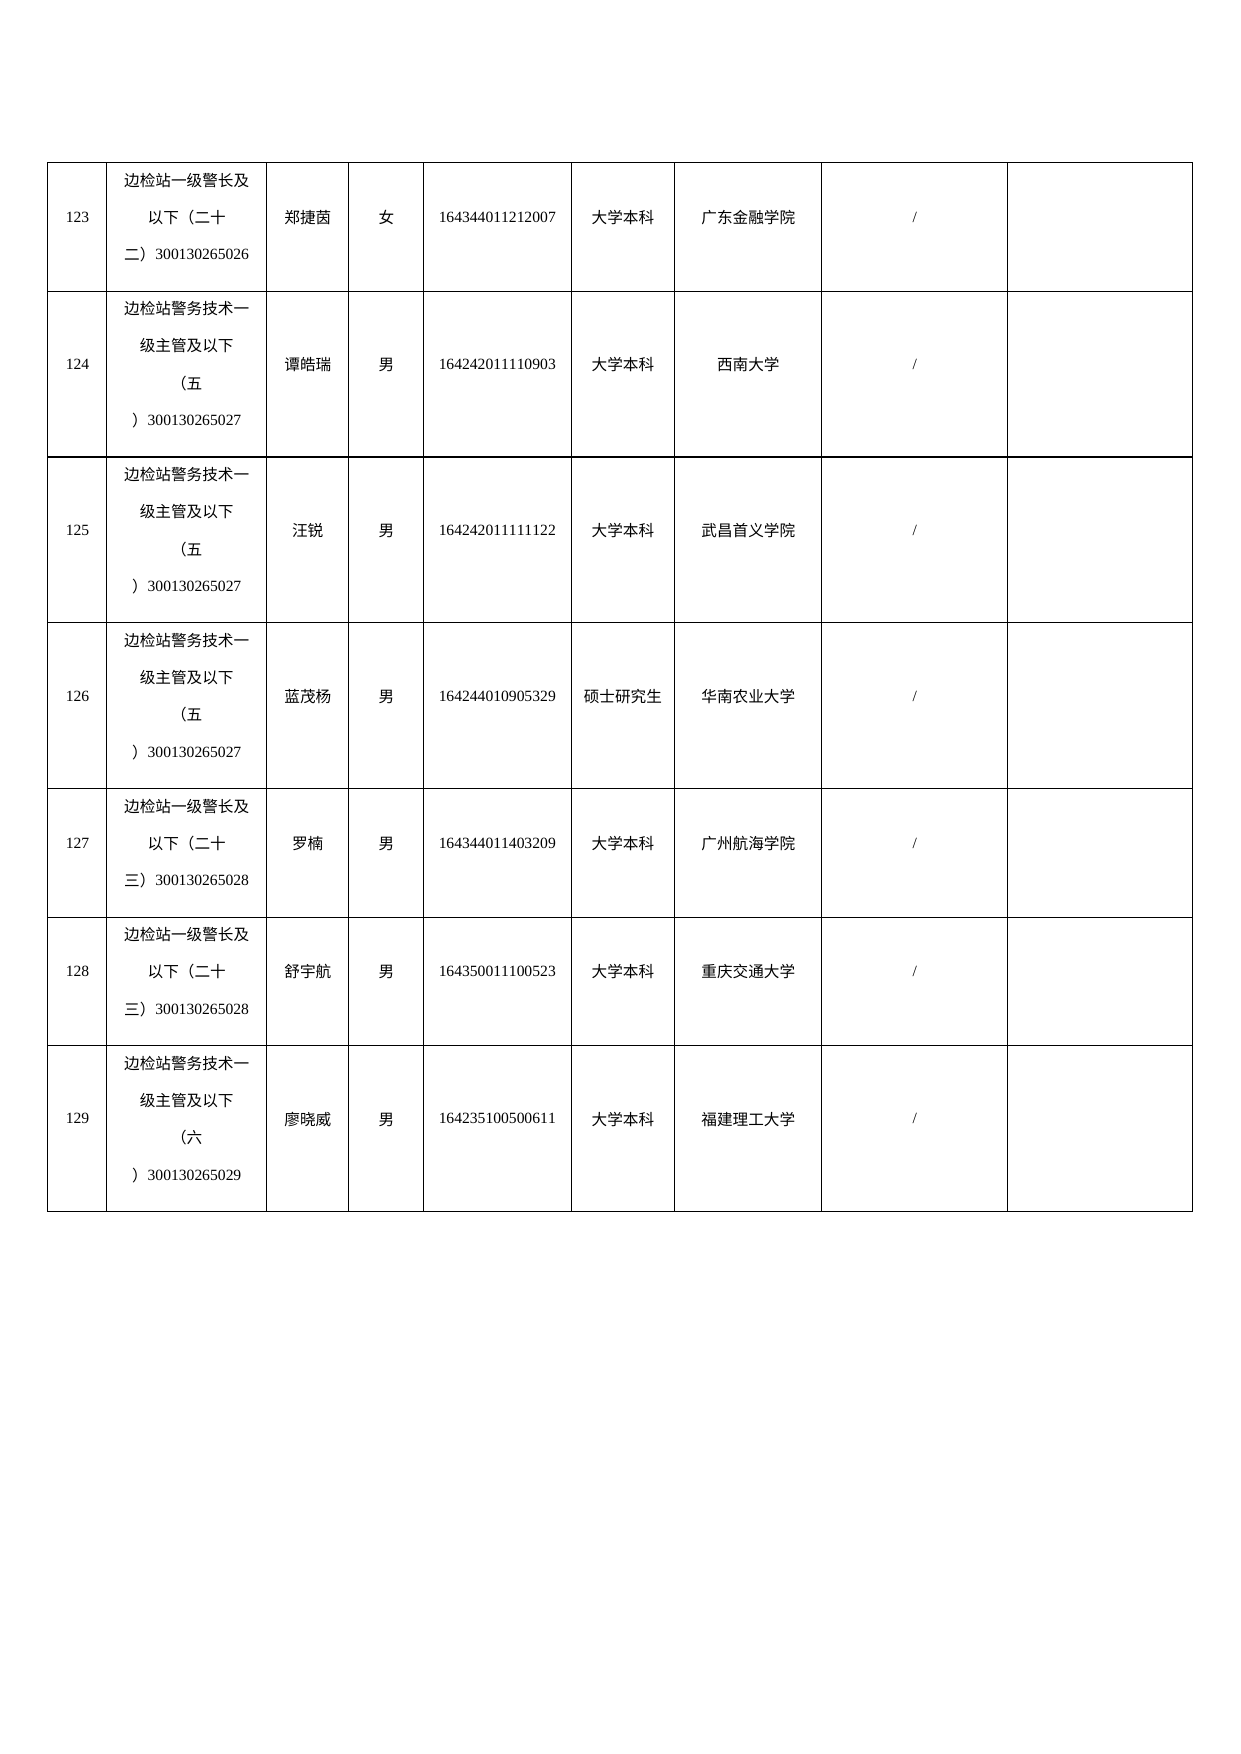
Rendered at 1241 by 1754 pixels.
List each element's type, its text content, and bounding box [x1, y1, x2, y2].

table_cell 127 [48, 789, 106, 917]
table_cell 大学本科 [572, 1046, 674, 1211]
table_cell 164350011100523 [424, 918, 571, 1045]
table_cell 边检站一级警长及以下（二十三）300130265028 [107, 918, 266, 1045]
table_cell 蓝茂杨 [267, 623, 348, 788]
table_cell [1008, 789, 1192, 917]
table_cell 男 [349, 918, 423, 1045]
table_cell 125 [48, 458, 106, 622]
table_cell 谭皓瑞 [267, 292, 348, 456]
table_cell 164242011110903 [424, 292, 571, 456]
table_cell [1008, 458, 1192, 622]
table_cell 大学本科 [572, 458, 674, 622]
table_cell 大学本科 [572, 789, 674, 917]
table_cell 124 [48, 292, 106, 456]
table_cell 郑捷茵 [267, 163, 348, 291]
table_cell / [822, 1046, 1007, 1211]
table_cell / [822, 163, 1007, 291]
table_cell 大学本科 [572, 918, 674, 1045]
table_cell 164235100500611 [424, 1046, 571, 1211]
table_cell / [822, 789, 1007, 917]
table_cell [1008, 623, 1192, 788]
table_cell 男 [349, 1046, 423, 1211]
table_cell 男 [349, 623, 423, 788]
table_cell 男 [349, 458, 423, 622]
table_cell 福建理工大学 [675, 1046, 821, 1211]
table_cell 129 [48, 1046, 106, 1211]
table_cell 边检站警务技术一级主管及以下（六）300130265029 [107, 1046, 266, 1211]
table_cell 164344011212007 [424, 163, 571, 291]
table_cell 武昌首义学院 [675, 458, 821, 622]
table_cell 舒宇航 [267, 918, 348, 1045]
table_cell 华南农业大学 [675, 623, 821, 788]
table_cell 女 [349, 163, 423, 291]
table_cell 126 [48, 623, 106, 788]
table_cell 重庆交通大学 [675, 918, 821, 1045]
table_cell 西南大学 [675, 292, 821, 456]
table_cell 164344011403209 [424, 789, 571, 917]
table_cell [1008, 1046, 1192, 1211]
table_cell 边检站警务技术一级主管及以下（五）300130265027 [107, 458, 266, 622]
table_cell 边检站警务技术一级主管及以下（五）300130265027 [107, 623, 266, 788]
table_cell 男 [349, 292, 423, 456]
table_cell 123 [48, 163, 106, 291]
table_cell 汪锐 [267, 458, 348, 622]
table_cell 边检站警务技术一级主管及以下（五）300130265027 [107, 292, 266, 456]
table_cell / [822, 918, 1007, 1045]
table_cell 广州航海学院 [675, 789, 821, 917]
table_cell / [822, 458, 1007, 622]
table_cell 广东金融学院 [675, 163, 821, 291]
table_cell 边检站一级警长及以下（二十三）300130265028 [107, 789, 266, 917]
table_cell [107, 163, 266, 291]
table_cell 男 [349, 789, 423, 917]
table_cell [1008, 918, 1192, 1045]
table_cell 罗楠 [267, 789, 348, 917]
table_cell 廖晓威 [267, 1046, 348, 1211]
table_cell 164244010905329 [424, 623, 571, 788]
table_cell [1008, 292, 1192, 456]
table_cell 大学本科 [572, 163, 674, 291]
table_cell 硕士研究生 [572, 623, 674, 788]
table_cell 128 [48, 918, 106, 1045]
table_cell 大学本科 [572, 292, 674, 456]
table_cell / [822, 292, 1007, 456]
table_cell / [822, 623, 1007, 788]
table_cell [1008, 163, 1192, 291]
table_cell 164242011111122 [424, 458, 571, 622]
